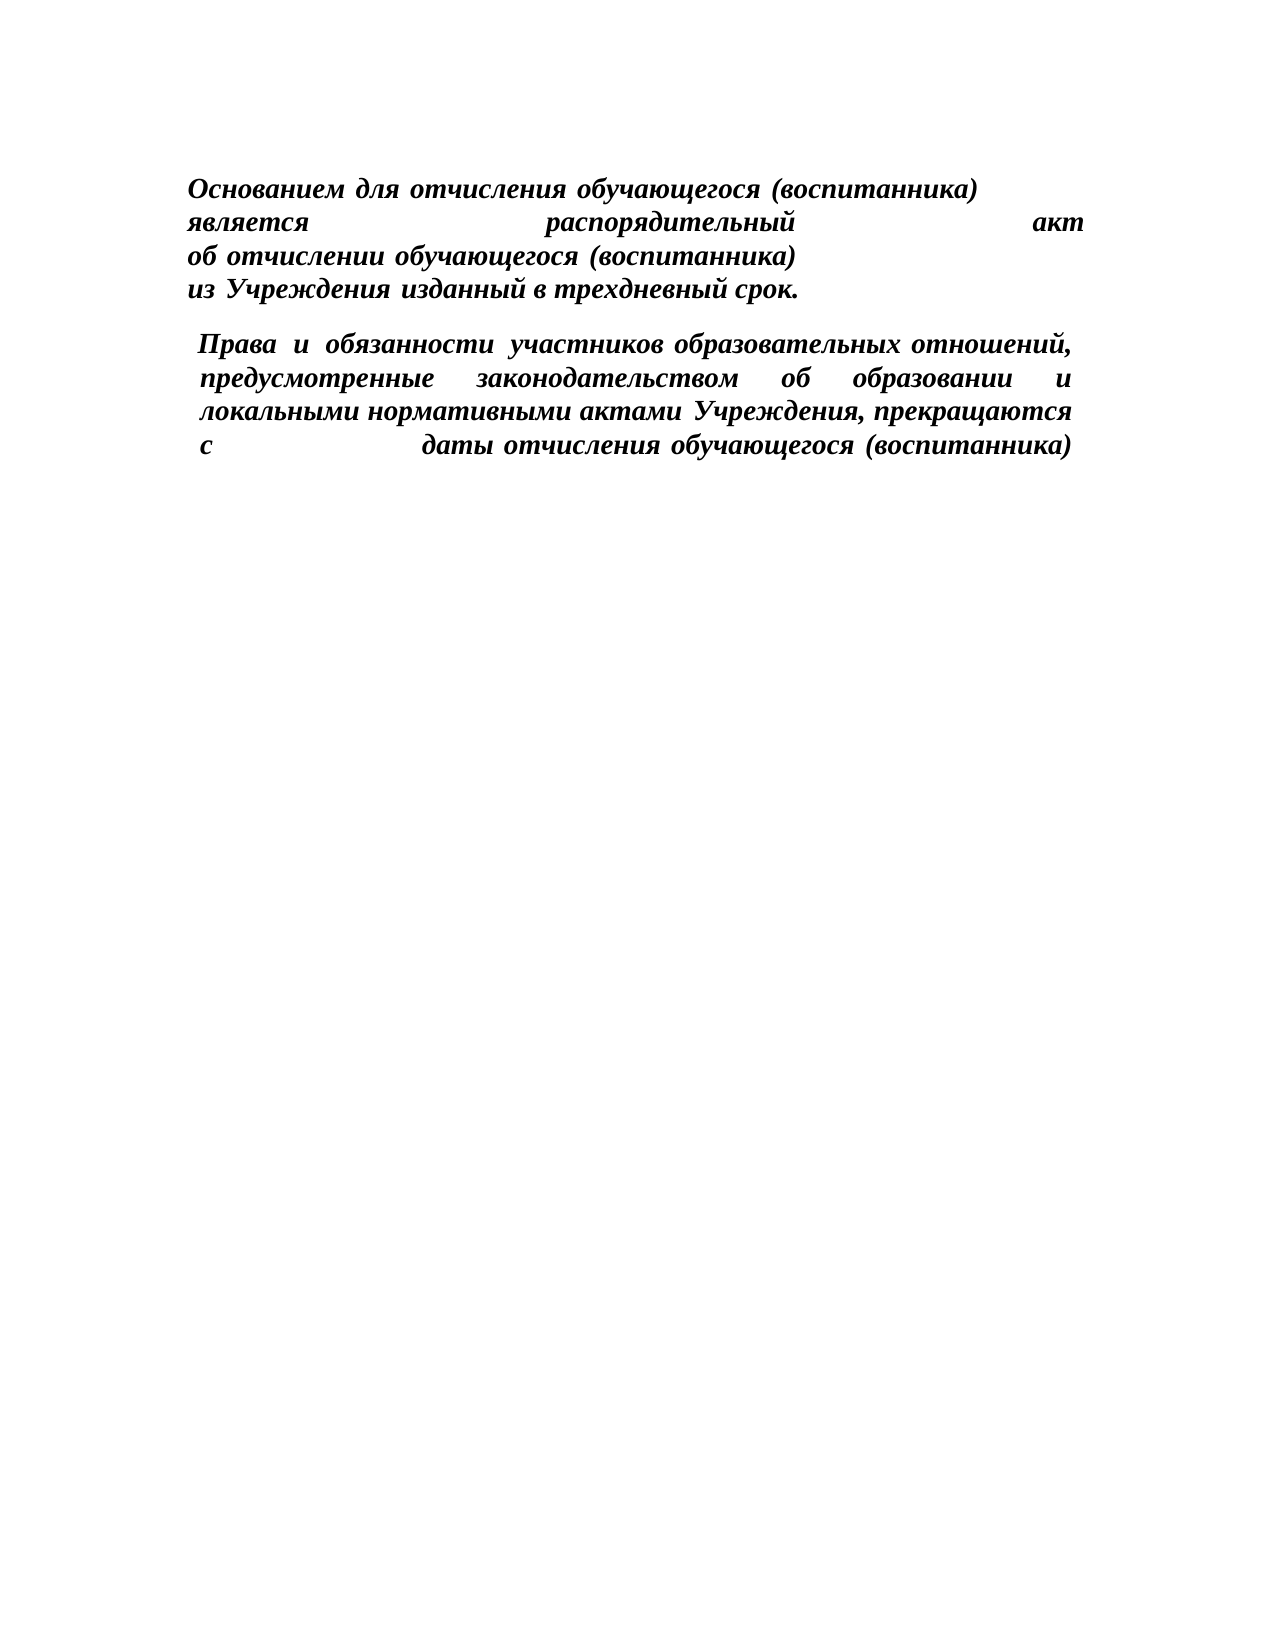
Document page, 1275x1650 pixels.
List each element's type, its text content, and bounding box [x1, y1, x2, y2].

text Права и обязанности участников образовательных отношений, предусмотренные законодательством об образовании и локальными нормативными актами Учреждения, прекращаются с даты отчисления обучающегося (воспитанника) [187, 326, 1075, 484]
text Основанием для отчисления обучающегося (воспитанника) является распорядительный акт об отчислении обучающегося (воспитанника) из Учреждения изданный в трехдневный срок. [187, 171, 1087, 305]
